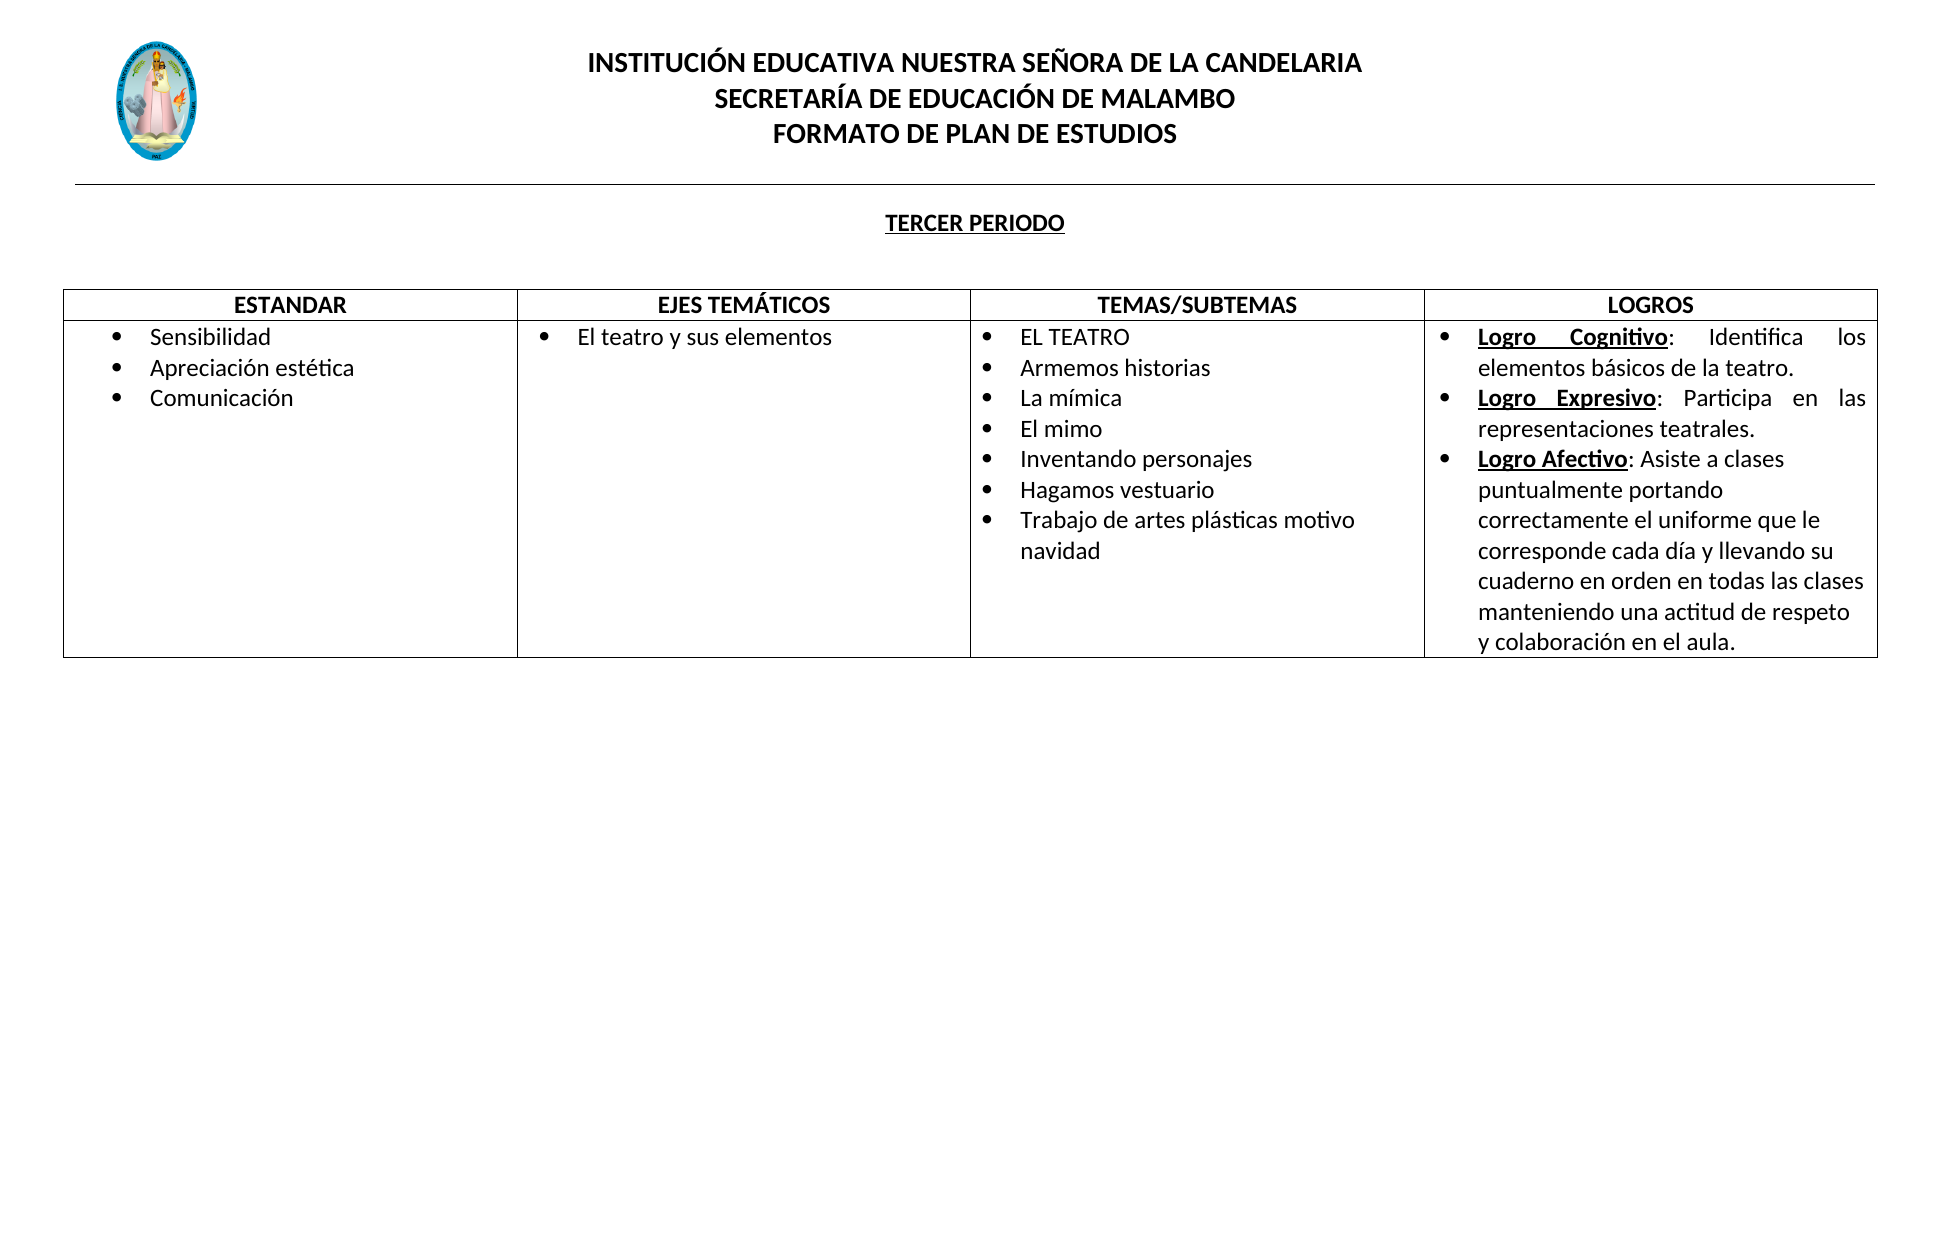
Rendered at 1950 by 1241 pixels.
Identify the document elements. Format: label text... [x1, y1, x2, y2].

table_cell El teatro y sus elementos [518, 321, 970, 657]
table_header TEMAS/SUBTEMAS [971, 290, 1424, 320]
picture [110, 41, 203, 166]
text TERCER PERIODO [75, 207, 1875, 237]
table_header LOGROS [1425, 290, 1877, 320]
table_cell EL TEATRO Armemos historias La mímica El mimo Inventando personajes Hagamos vestuario Trabajo de artes plásticas motivo navidad [971, 321, 1424, 657]
table_header ESTANDAR [64, 290, 517, 320]
table_cell Sensibilidad Apreciación estética Comunicación [64, 321, 517, 657]
table_header EJES TEMÁTICOS [518, 290, 970, 320]
picture [124, 49, 189, 152]
table_cell Logro Cognitivo: Identifica los elementos básicos de la teatro. Logro Expresivo: Participa en las representaciones teatrales. Logro Afectivo: Asiste a clases puntualmente portando correctamente el uniforme que le corresponde cada día y llevando su cuaderno en orden en todas las clases manteniendo una actitud de respeto y colaboración en el aula. [1425, 321, 1877, 657]
